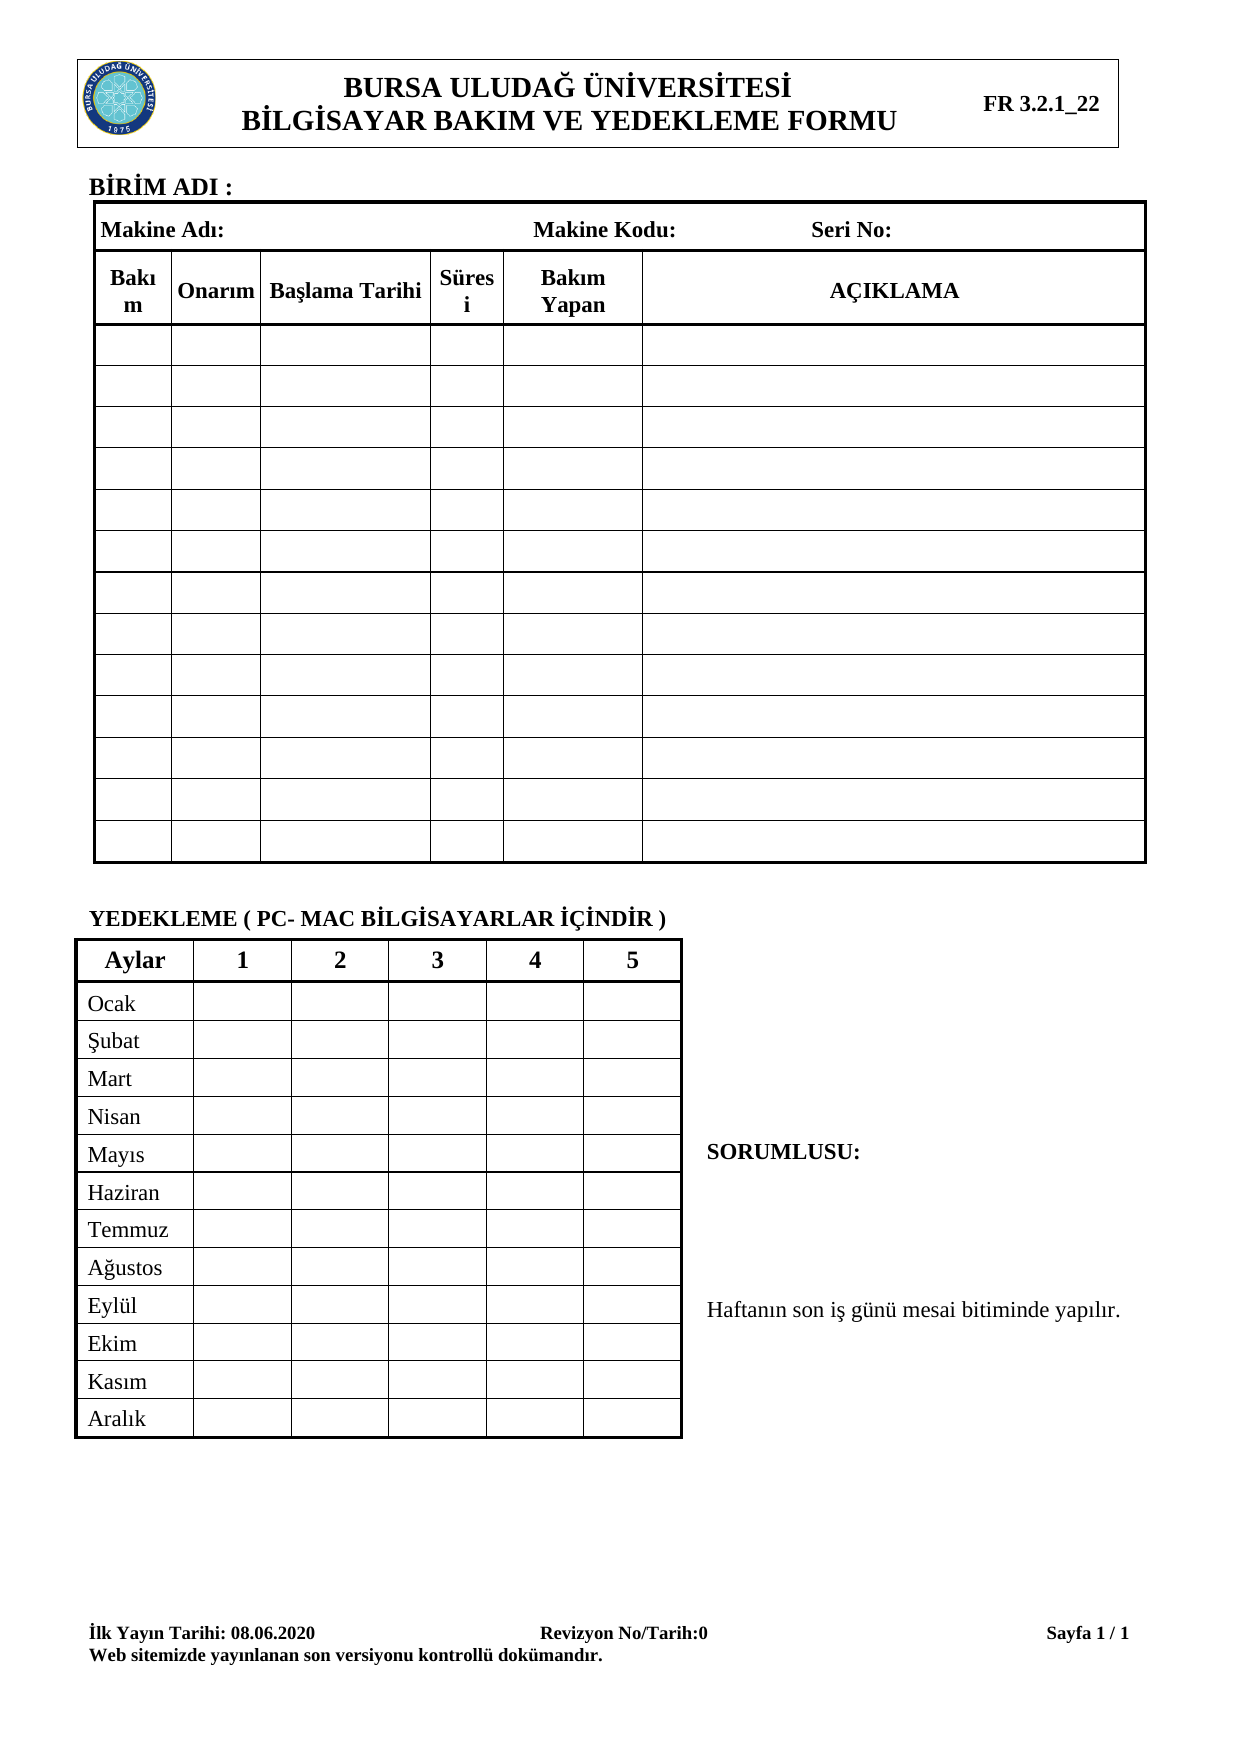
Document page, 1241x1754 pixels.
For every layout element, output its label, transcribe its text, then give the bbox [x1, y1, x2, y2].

table_cell [431, 573, 503, 613]
table_header 3 [389, 941, 486, 980]
table_cell [96, 366, 171, 406]
table_cell [487, 1059, 583, 1096]
table_cell [431, 407, 503, 447]
table_cell [292, 1286, 388, 1323]
table_cell Süresi [431, 252, 503, 323]
table_cell [389, 1324, 486, 1360]
table_cell [194, 1248, 291, 1285]
table_cell [431, 448, 503, 489]
table_cell Kasım [78, 1361, 193, 1398]
table_cell [431, 366, 503, 406]
table_cell [431, 490, 503, 530]
table_cell Bakım [96, 252, 171, 323]
table_cell Ağustos [78, 1248, 193, 1285]
table_cell [172, 407, 260, 447]
table_cell [431, 326, 503, 364]
table_cell [487, 1097, 583, 1133]
table_cell [172, 614, 260, 654]
table_cell [643, 448, 1144, 489]
table_cell Mart [78, 1059, 193, 1096]
table_cell [643, 655, 1144, 695]
table_cell [292, 1173, 388, 1209]
table_cell [431, 531, 503, 571]
table_cell [261, 366, 430, 406]
table_cell [292, 1135, 388, 1171]
table_header Makine Adı: Makine Kodu: Seri No: [96, 204, 1144, 249]
table_cell [389, 1097, 486, 1133]
table_cell [172, 326, 260, 364]
table_cell [487, 1210, 583, 1247]
table_cell [584, 1173, 680, 1209]
table_cell [487, 1248, 583, 1285]
table_cell [96, 448, 171, 489]
table_cell Ekim [78, 1324, 193, 1360]
table_cell [584, 1248, 680, 1285]
table_cell [504, 490, 642, 530]
table_cell [431, 696, 503, 737]
table_cell Mayıs [78, 1135, 193, 1171]
table_cell [504, 366, 642, 406]
table_cell [194, 1173, 291, 1209]
table_cell [261, 614, 430, 654]
table_cell [172, 738, 260, 778]
text YEDEKLEME ( PC- MAC BİLGİSAYARLAR İÇİNDİR ) [89, 905, 1152, 932]
table_cell [292, 1324, 388, 1360]
table_cell [504, 407, 642, 447]
table_cell [194, 1210, 291, 1247]
table_cell [487, 1361, 583, 1398]
table_cell [643, 366, 1144, 406]
table_cell [504, 614, 642, 654]
table_cell [643, 531, 1144, 571]
table_cell [194, 1021, 291, 1058]
table_cell [389, 1173, 486, 1209]
table_cell [504, 531, 642, 571]
table_cell [96, 738, 171, 778]
table_cell [172, 696, 260, 737]
table_cell [194, 1324, 291, 1360]
table_cell [643, 738, 1144, 778]
table_cell [389, 1361, 486, 1398]
table_cell [389, 1059, 486, 1096]
table_cell [584, 1135, 680, 1171]
table_cell [292, 1097, 388, 1133]
table_cell [504, 821, 642, 861]
table_cell [261, 696, 430, 737]
table_cell [389, 983, 486, 1020]
table_cell [96, 614, 171, 654]
table_cell [194, 983, 291, 1020]
table_header 1 [194, 941, 291, 980]
table_cell [292, 1399, 388, 1436]
table_cell [261, 779, 430, 819]
picture [82, 61, 156, 135]
table_cell [431, 655, 503, 695]
table_cell [389, 1399, 486, 1436]
table_cell [584, 1324, 680, 1360]
table_cell Eylül [78, 1286, 193, 1323]
table_cell [504, 696, 642, 737]
table_cell [431, 614, 503, 654]
table_cell [261, 407, 430, 447]
table_cell [504, 655, 642, 695]
table_cell [96, 531, 171, 571]
table_cell [292, 983, 388, 1020]
table_cell Bakım Yapan [504, 252, 642, 323]
table_cell [96, 407, 171, 447]
table_cell [504, 738, 642, 778]
table_cell [584, 1097, 680, 1133]
table_cell [96, 490, 171, 530]
table_cell [504, 326, 642, 364]
table_cell [643, 407, 1144, 447]
table_cell [584, 983, 680, 1020]
table_cell Haziran [78, 1173, 193, 1209]
table_cell [96, 573, 171, 613]
table_cell [431, 821, 503, 861]
table_cell [584, 1059, 680, 1096]
table_cell [487, 983, 583, 1020]
table_cell [487, 1021, 583, 1058]
table_cell [389, 1286, 486, 1323]
table_cell [172, 573, 260, 613]
table_header 4 [487, 941, 583, 980]
table_cell [643, 821, 1144, 861]
table_cell [584, 1399, 680, 1436]
table_cell [431, 779, 503, 819]
table_cell [172, 821, 260, 861]
table_cell [261, 531, 430, 571]
table_cell [194, 1286, 291, 1323]
table_cell [643, 779, 1144, 819]
table_cell Onarım [172, 252, 260, 323]
table_cell [261, 573, 430, 613]
text BİRİM ADI : [89, 172, 1152, 200]
table_header Aylar [78, 941, 193, 980]
table_header 2 [292, 941, 388, 980]
table_cell [292, 1361, 388, 1398]
table_cell [292, 1210, 388, 1247]
table_cell [643, 490, 1144, 530]
table_cell [96, 696, 171, 737]
table_cell [292, 1248, 388, 1285]
table_cell [504, 779, 642, 819]
table_cell Temmuz [78, 1210, 193, 1247]
table_cell [194, 1135, 291, 1171]
table_cell [261, 821, 430, 861]
table_cell [389, 1021, 486, 1058]
table_cell [194, 1097, 291, 1133]
table_cell [172, 779, 260, 819]
table_cell [389, 1135, 486, 1171]
table_cell [194, 1399, 291, 1436]
table_cell [487, 1135, 583, 1171]
table_cell [504, 573, 642, 613]
table_cell [504, 448, 642, 489]
table_cell [172, 655, 260, 695]
table_cell [96, 655, 171, 695]
table_cell [431, 738, 503, 778]
table_cell [172, 448, 260, 489]
table_cell [643, 573, 1144, 613]
table_cell [584, 1361, 680, 1398]
table_cell [292, 1021, 388, 1058]
table_cell [96, 326, 171, 364]
table_cell Nisan [78, 1097, 193, 1133]
table_cell Şubat [78, 1021, 193, 1058]
table_cell [172, 490, 260, 530]
table_cell [194, 1361, 291, 1398]
table_cell AÇIKLAMA [643, 252, 1144, 323]
table_cell [96, 779, 171, 819]
table_cell [643, 326, 1144, 364]
table_cell [487, 1286, 583, 1323]
table_cell Ocak [78, 983, 193, 1020]
table_cell Başlama Tarihi [261, 252, 430, 323]
table_header 5 [584, 941, 680, 980]
table_cell [292, 1059, 388, 1096]
table_cell [584, 1210, 680, 1247]
table_cell [261, 738, 430, 778]
table_cell [389, 1248, 486, 1285]
table_cell [487, 1324, 583, 1360]
table_cell [643, 614, 1144, 654]
table_cell [584, 1021, 680, 1058]
table_cell [487, 1173, 583, 1209]
table_cell [172, 531, 260, 571]
table_cell [194, 1059, 291, 1096]
table_cell [643, 696, 1144, 737]
table_cell [96, 821, 171, 861]
table_cell [172, 366, 260, 406]
table_cell [389, 1210, 486, 1247]
table_cell [261, 655, 430, 695]
table_cell [261, 490, 430, 530]
table_cell [584, 1286, 680, 1323]
table_cell [487, 1399, 583, 1436]
table_cell Aralık [78, 1399, 193, 1436]
table_cell [261, 326, 430, 364]
table_cell [261, 448, 430, 489]
